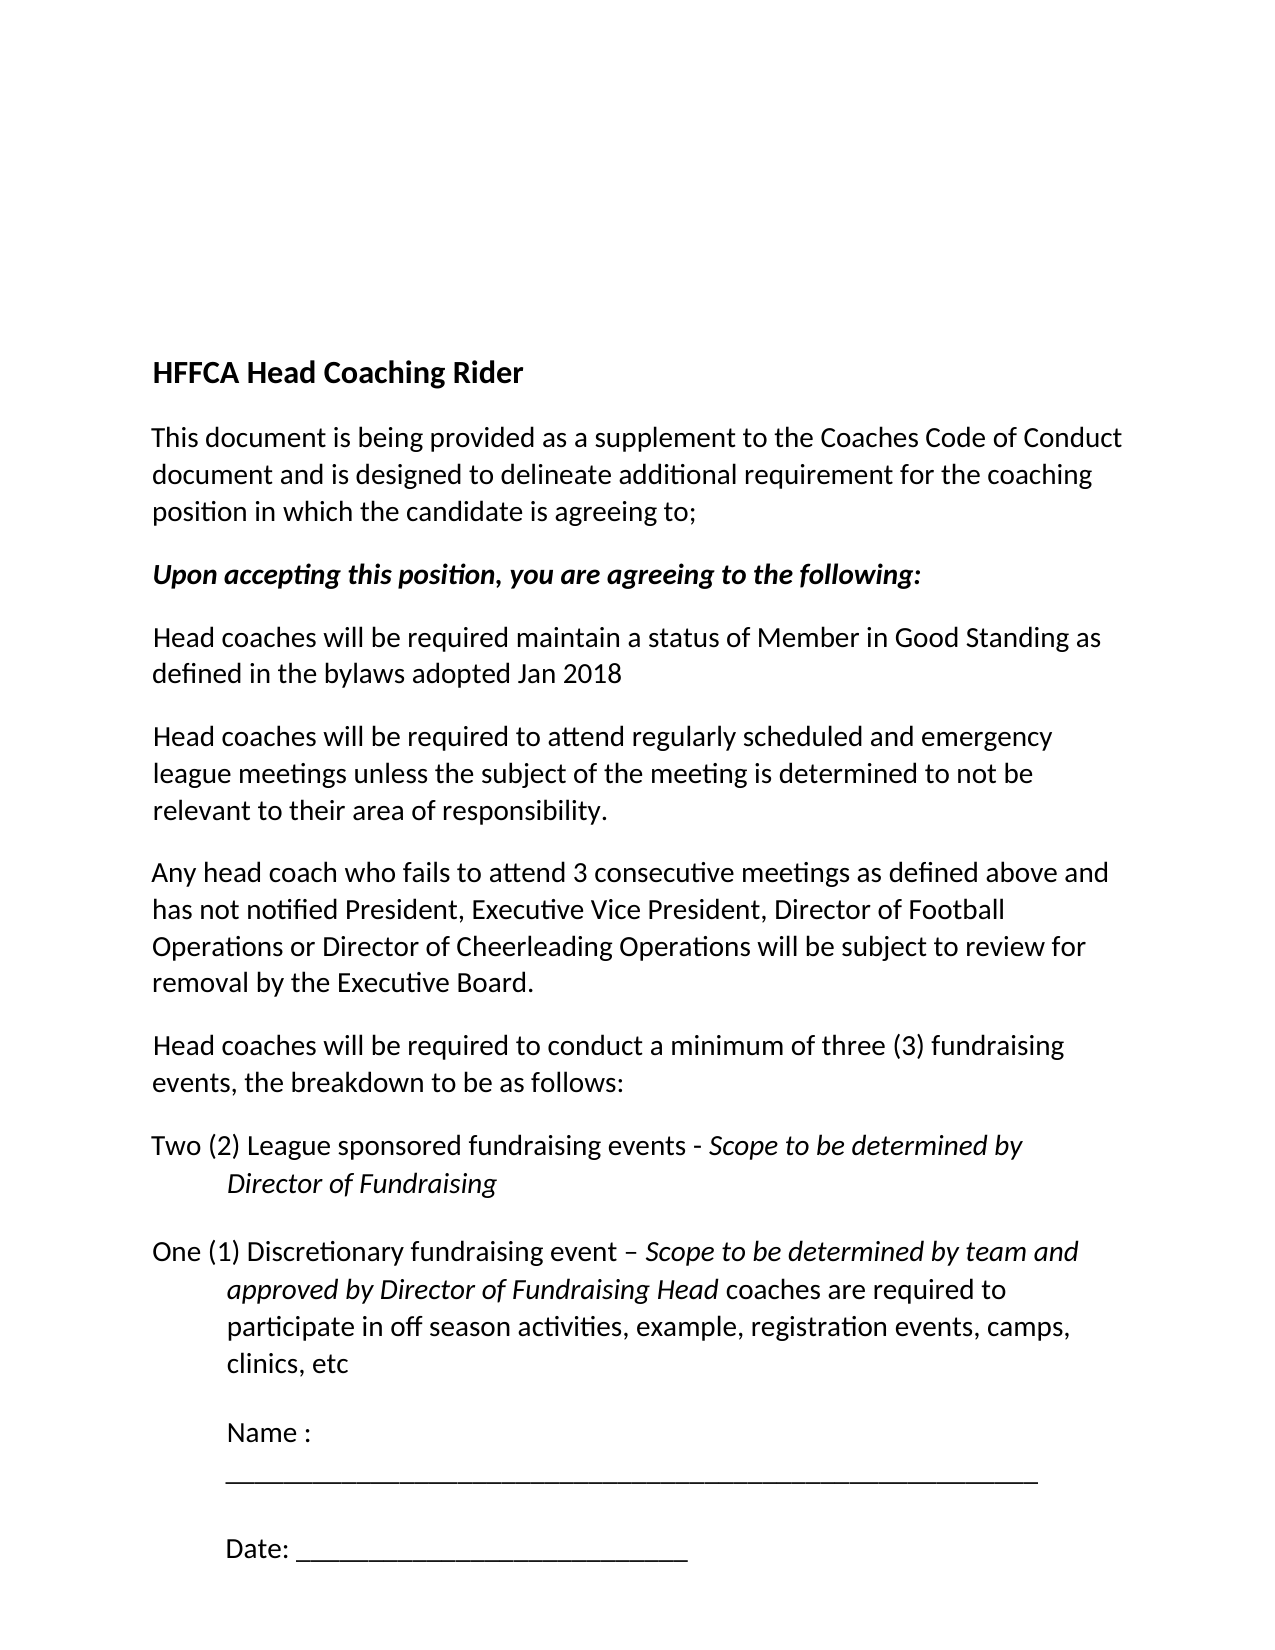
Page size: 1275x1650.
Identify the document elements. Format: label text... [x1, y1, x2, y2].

text ________________________________________________________ [225, 1452, 1075, 1488]
text Two (2) League sponsored fundraising events - Scope to be determined by Director of Fundraising [151, 1127, 1060, 1200]
text One (1) Discretionary fundraising event – Scope to be determined by team and approved by Director of Fundraising Head coaches are required to participate in off season activities, example, registration events, camps, clinics, etc [152, 1233, 1117, 1381]
text HFFCA Head Coaching Rider [153, 352, 1243, 392]
text Head coaches will be required to conduct a minimum of three (3) fundraising events, the breakdown to be as follows: [152, 1027, 1102, 1100]
text Upon accepting this position, you are agreeing to the following: [152, 556, 1243, 591]
text Name : [152, 1414, 1117, 1449]
text This document is being provided as a supplement to the Coaches Code of Conduct document and is designed to delineate additional requirement for the coaching position in which the candidate is agreeing to; [151, 419, 1126, 528]
text Head coaches will be required maintain a status of Member in Good Standing as defined in the bylaws adopted Jan 2018 [152, 619, 1107, 691]
text Any head coach who fails to attend 3 consecutive meetings as defined above and has not notified President, Executive Vice President, Director of Football Operations or Director of Cheerleading Operations will be subject to review for removal by the Executive Board. [151, 854, 1126, 1000]
text Date: ___________________________ [225, 1530, 1075, 1566]
text Head coaches will be required to attend regularly scheduled and emergency league meetings unless the subject of the meeting is determined to not be relevant to their area of responsibility. [153, 718, 1091, 827]
